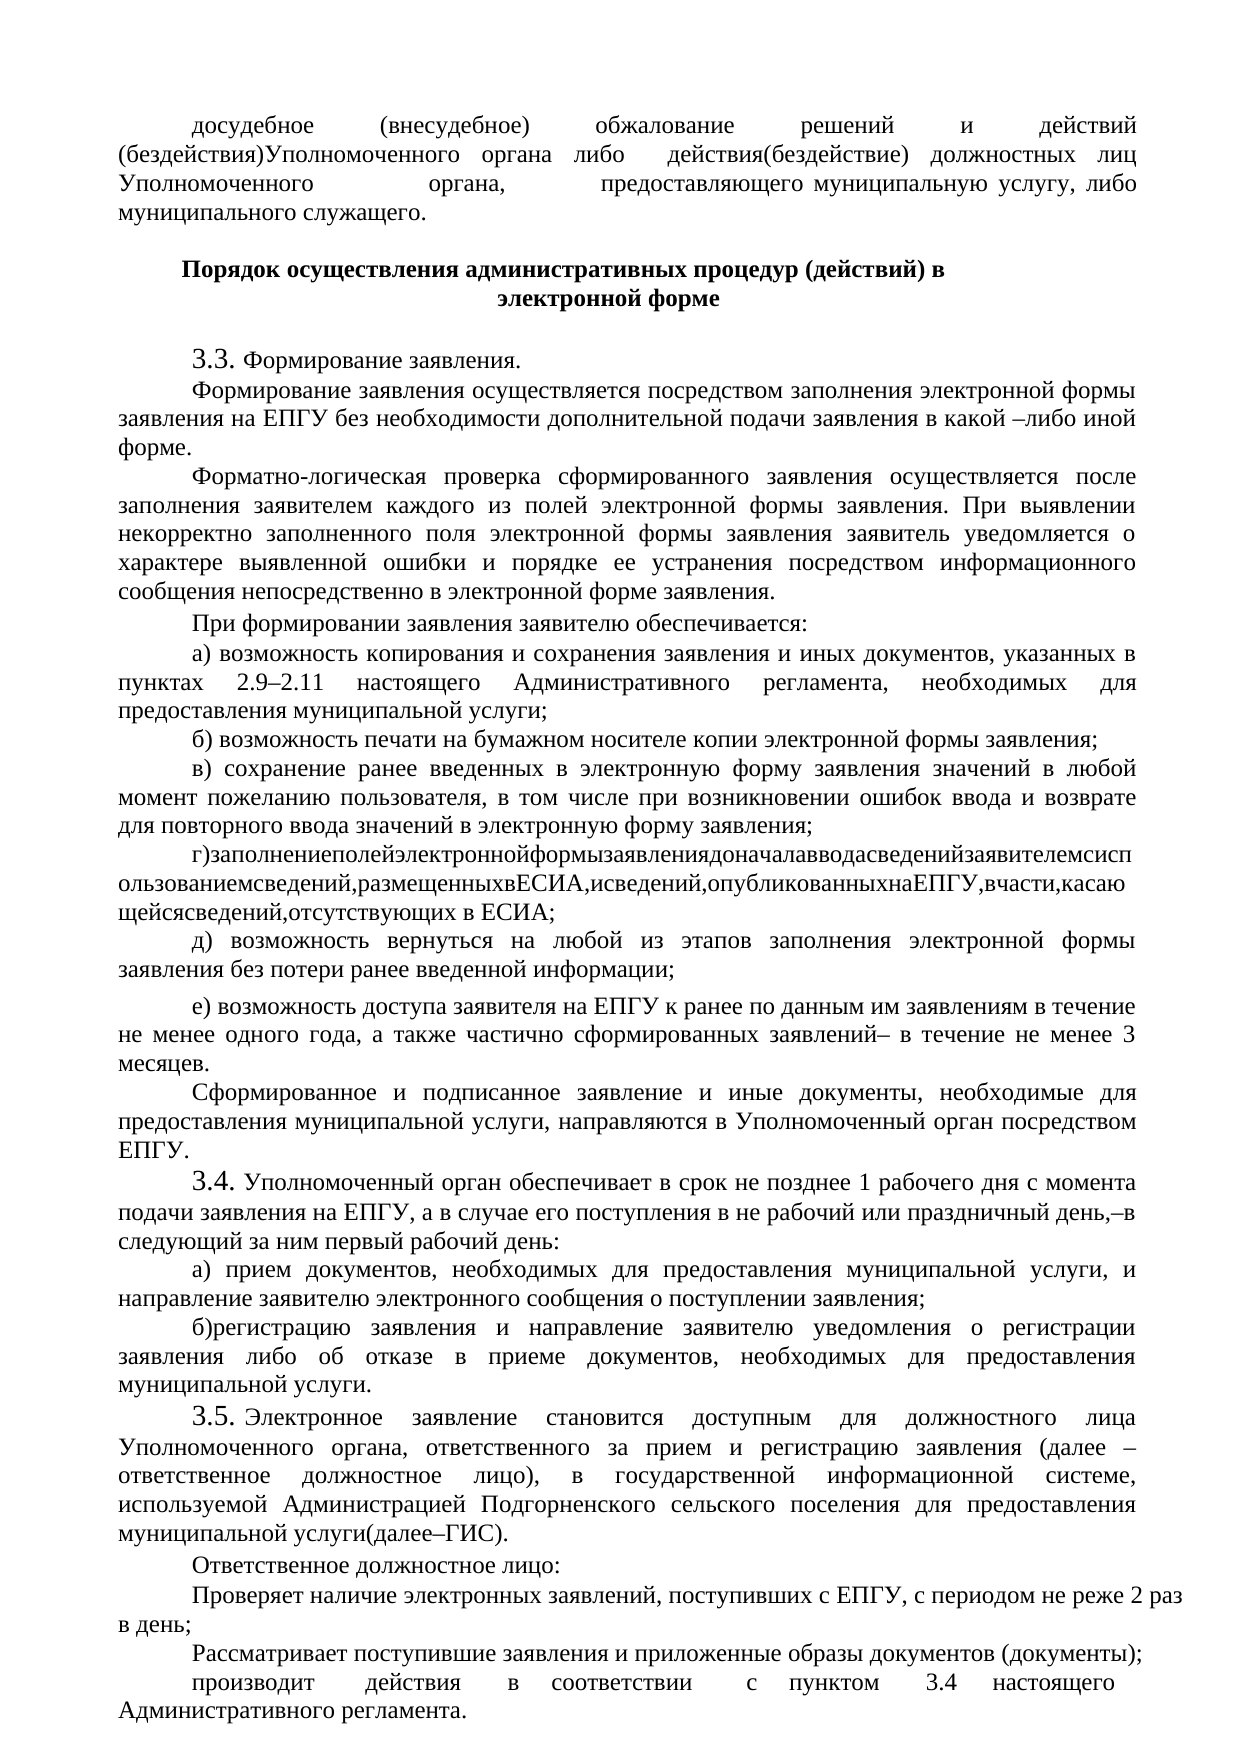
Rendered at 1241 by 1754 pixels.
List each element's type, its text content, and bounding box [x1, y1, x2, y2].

list Формирование заявления. [192, 341, 1192, 374]
subtitle Порядок осуществления административных процедур (действий) в электронной форме [181, 254, 1075, 312]
text а) возможность копирования и сохранения заявления и иных документов, указанных в пунктах 2.9–2.11 настоящего Административного регламента, необходимых для предоставления муниципальной услуги; [118, 638, 1137, 724]
text в) сохранение ранее введенных в электронную форму заявления значений в любой момент пожеланию пользователя, в том числе при возникновении ошибок ввода и возврате для повторного ввода значений в электронную форму заявления; [118, 753, 1137, 839]
text При формировании заявления заявителю обеспечивается: [192, 605, 1192, 638]
text производит действия в соответствии с пунктом 3.4 настоящего Административного регламента. [118, 1667, 1137, 1724]
text е) возможность доступа заявителя на ЕПГУ к ранее по данным им заявлениям в течение не менее одного года, а также частично сформированных заявлений– в течение не менее 3 месяцев. [118, 991, 1137, 1077]
list Уполномоченный орган обеспечивает в срок не позднее 1 рабочего дня с момента подачи заявления на ЕПГУ, а в случае его поступления в не рабочий или праздничный день,–в следующий за ним первый рабочий день: [118, 1163, 1137, 1254]
text Формирование заявления осуществляется посредством заполнения электронной формы заявления на ЕПГУ без необходимости дополнительной подачи заявления в какой –либо иной форме. [118, 375, 1137, 461]
text б)регистрацию заявления и направление заявителю уведомления о регистрации заявления либо об отказе в приеме документов, необходимых для предоставления муниципальной услуги. [118, 1312, 1137, 1398]
text Сформированное и подписанное заявление и иные документы, необходимые для предоставления муниципальной услуги, направляются в Уполномоченный орган посредством ЕПГУ. [118, 1077, 1137, 1163]
text досудебное (внесудебное) обжалование решений и действий (бездействия)Уполномоченного органа либо действия(бездействие) должностных лиц Уполномоченного органа, предоставляющего муниципальную услугу, либо муниципального служащего. [118, 110, 1137, 225]
text г)заполнениеполейэлектроннойформызаявлениядоначалавводасведенийзаявителемсиспользованиемсведений,размещенныхвЕСИА,исведений,опубликованныхнаЕПГУ,вчасти,касающейсясведений,отсутствующих в ЕСИА; [118, 839, 1137, 926]
text Проверяет наличие электронных заявлений, поступивших с ЕПГУ, с периодом не реже 2 раз в день; [118, 1580, 1192, 1638]
text д) возможность вернуться на любой из этапов заполнения электронной формы заявления без потери ранее введенной информации; [118, 926, 1136, 983]
text Ответственное должностное лицо: [192, 1547, 1192, 1580]
text а) прием документов, необходимых для предоставления муниципальной услуги, и направление заявителю электронного сообщения о поступлении заявления; [118, 1254, 1137, 1312]
list Электронное заявление становится доступным для должностного лица Уполномоченного органа, ответственного за прием и регистрацию заявления (далее – ответственное должностное лицо), в государственной информационной системе, используемой Администрацией Подгорненского сельского поселения для предоставления муниципальной услуги(далее–ГИС). [118, 1398, 1137, 1547]
text Рассматривает поступившие заявления и приложенные образы документов (документы); [118, 1638, 1192, 1667]
text Форматно-логическая проверка сформированного заявления осуществляется после заполнения заявителем каждого из полей электронной формы заявления. При выявлении некорректно заполненного поля электронной формы заявления заявитель уведомляется о характере выявленной ошибки и порядке ее устранения посредством информационного сообщения непосредственно в электронной форме заявления. [118, 461, 1137, 605]
text б) возможность печати на бумажном носителе копии электронной формы заявления; [118, 724, 1136, 753]
